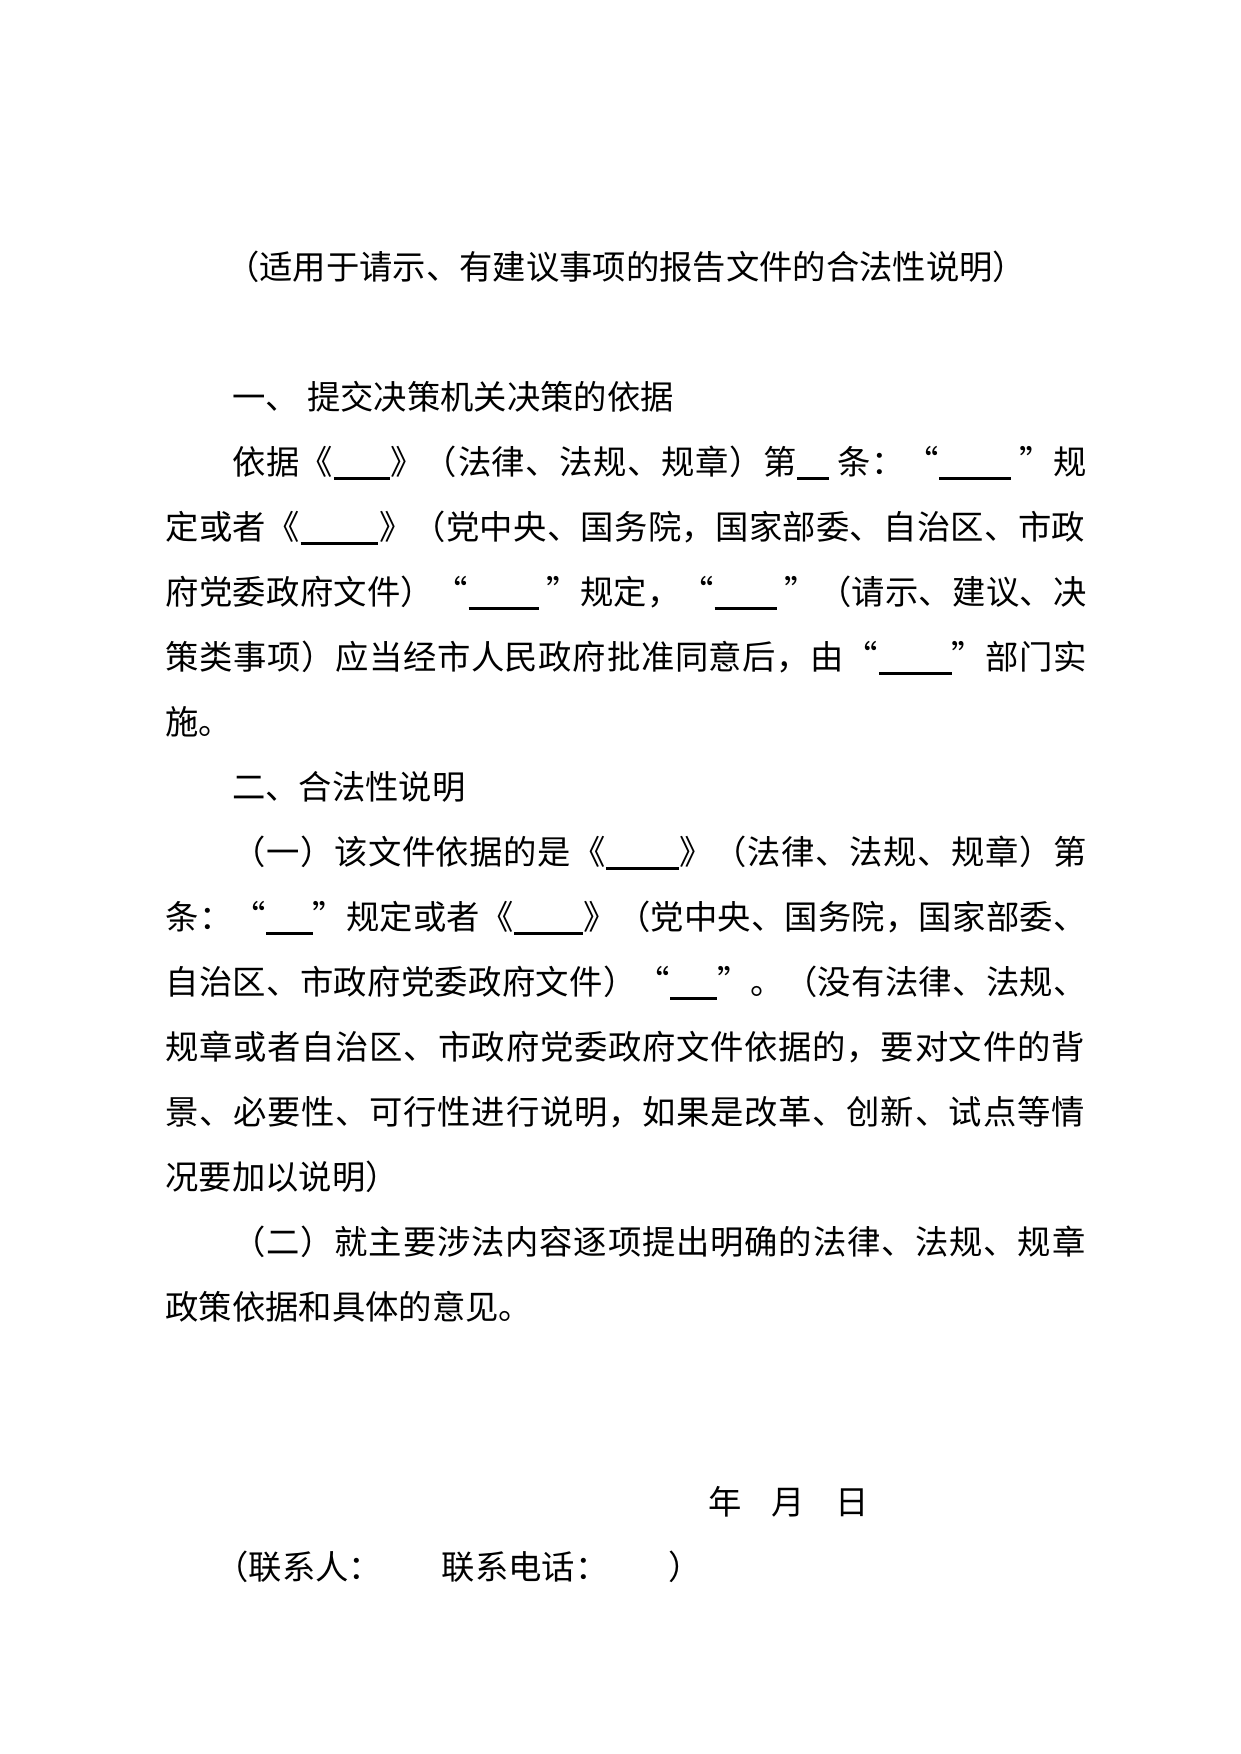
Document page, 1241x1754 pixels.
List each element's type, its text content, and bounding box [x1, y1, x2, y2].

text （一）该文件依据的是《 》（法律、法规、规章）第 条：“ ”规定或者《 》（党中央、国务院，国家部委、自治区、市政府党委政府文件）“ ”。（没有法律、法规、规章或者自治区、市政府党委政府文件依据的，要对文件的背景、必要性、可行性进行说明，如果是改革、创新、试点等情况要加以说明） [165, 818, 1087, 1208]
list 提交决策机关决策的依据 [232, 363, 1087, 428]
text （联系人： 联系电话： ） [165, 1533, 1087, 1598]
text 二、合法性说明 [165, 753, 1087, 818]
text 年 月 日 [165, 1468, 1087, 1533]
text （二）就主要涉法内容逐项提出明确的法律、法规、规章、政策依据和具体的意见。 [165, 1208, 1087, 1338]
text 依据《 》（法律、法规、规章）第 条：“ ”规定或者《 》（党中央、国务院，国家部委、自治区、市政府党委政府文件）“ ”规定，“ ”（请示、建议、决策类事项）应当经市人民政府批准同意后，由“ ”部门实施。 [165, 428, 1087, 753]
text （适用于请示、有建议事项的报告文件的合法性说明） [165, 233, 1087, 298]
